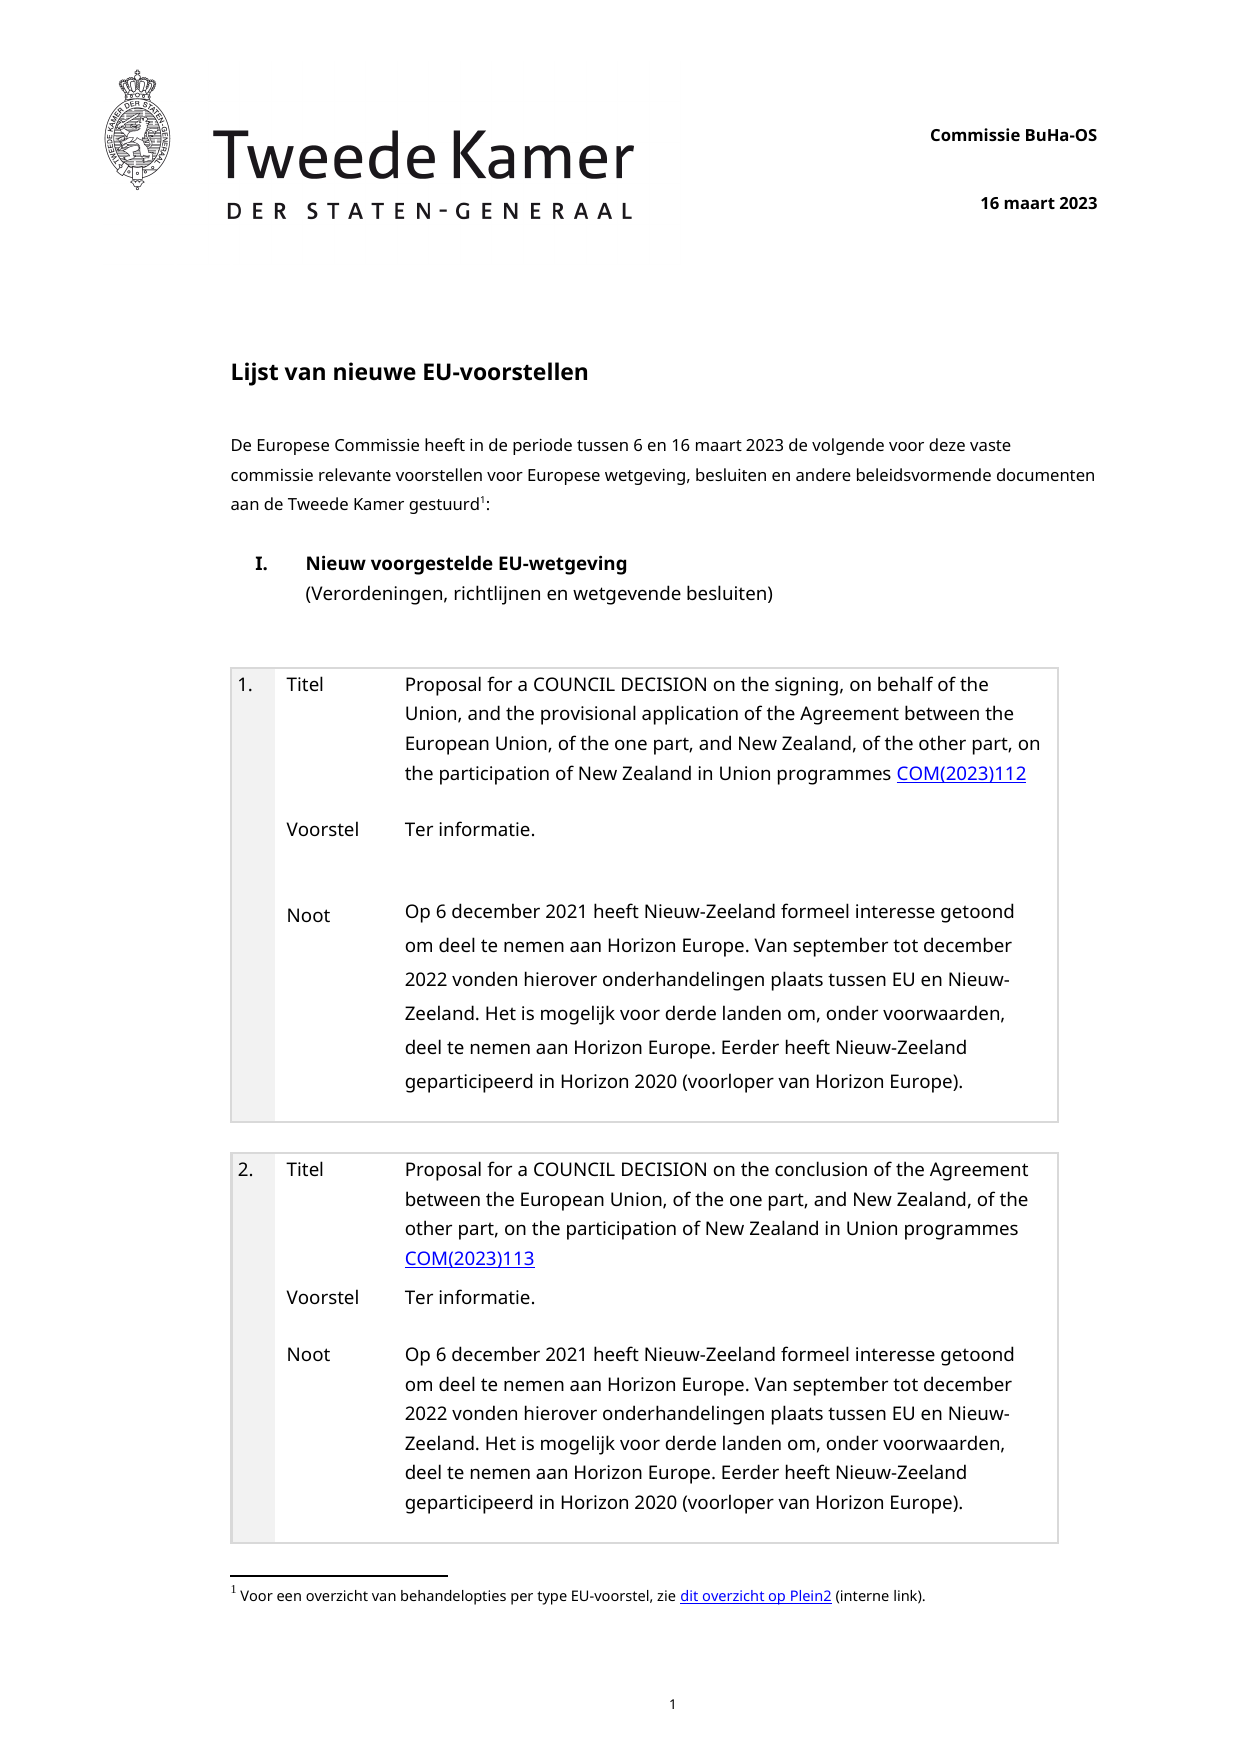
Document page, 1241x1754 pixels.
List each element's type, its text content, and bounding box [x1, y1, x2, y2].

table_cell Op 6 december 2021 heeft Nieuw-Zeeland formeel interesse getoond om deel te nemen aan Horizon Europe. Van september tot december 2022 vonden hierover onderhandelingen plaats tussen EU en Nieuw-Zeeland. Het is mogelijk voor derde landen om, onder voorwaarden, deel te nemen aan Horizon Europe. Eerder heeft Nieuw-Zeeland geparticipeerd in Horizon 2020 (voorloper van Horizon Europe). [393, 869, 1057, 1121]
table_cell Voorstel [275, 1281, 393, 1337]
table_header [233, 1154, 275, 1542]
table_cell Op 6 december 2021 heeft Nieuw-Zeeland formeel interesse getoond om deel te nemen aan Horizon Europe. Van september tot december 2022 vonden hierover onderhandelingen plaats tussen EU en Nieuw-Zeeland. Het is mogelijk voor derde landen om, onder voorwaarden, deel te nemen aan Horizon Europe. Eerder heeft Nieuw-Zeeland geparticipeerd in Horizon 2020 (voorloper van Horizon Europe). [393, 1337, 1057, 1542]
text De Europese Commissie heeft in de periode tussen 6 en 16 maart 2023 de volgende voor deze vaste commissie relevante voorstellen voor Europese wetgeving, besluiten en andere beleidsvormende documenten aan de Tweede Kamer gestuurd: [230, 430, 1098, 519]
table_cell Voorstel [275, 813, 393, 869]
table_cell Ter informatie. [393, 813, 1057, 869]
list Nieuw voorgestelde EU-wetgeving (Verordeningen, richtlijnen en wetgevende besluiten) [268, 549, 1098, 608]
table_cell Noot [275, 1337, 393, 1542]
table_cell Noot [275, 869, 393, 1121]
table_cell Ter informatie. [393, 1281, 1057, 1337]
picture [177, 61, 681, 265]
table_header Titel [275, 1154, 393, 1281]
text Lijst van nieuwe EU-voorstellen [230, 342, 1098, 401]
table_header Proposal for a COUNCIL DECISION on the signing, on behalf of the Union, and the provisional application of the Agreement between the European Union, of the one part, and New Zealand, of the other part, on the participation of New Zealand in Union programmes COM(2023)112 [393, 669, 1057, 812]
table_header [232, 669, 275, 1121]
table_header Proposal for a COUNCIL DECISION on the conclusion of the Agreement between the European Union, of the one part, and New Zealand, of the other part, on the participation of New Zealand in Union programmes COM(2023)113 [393, 1154, 1057, 1281]
table_header Titel [275, 669, 393, 812]
picture [102, 61, 174, 265]
